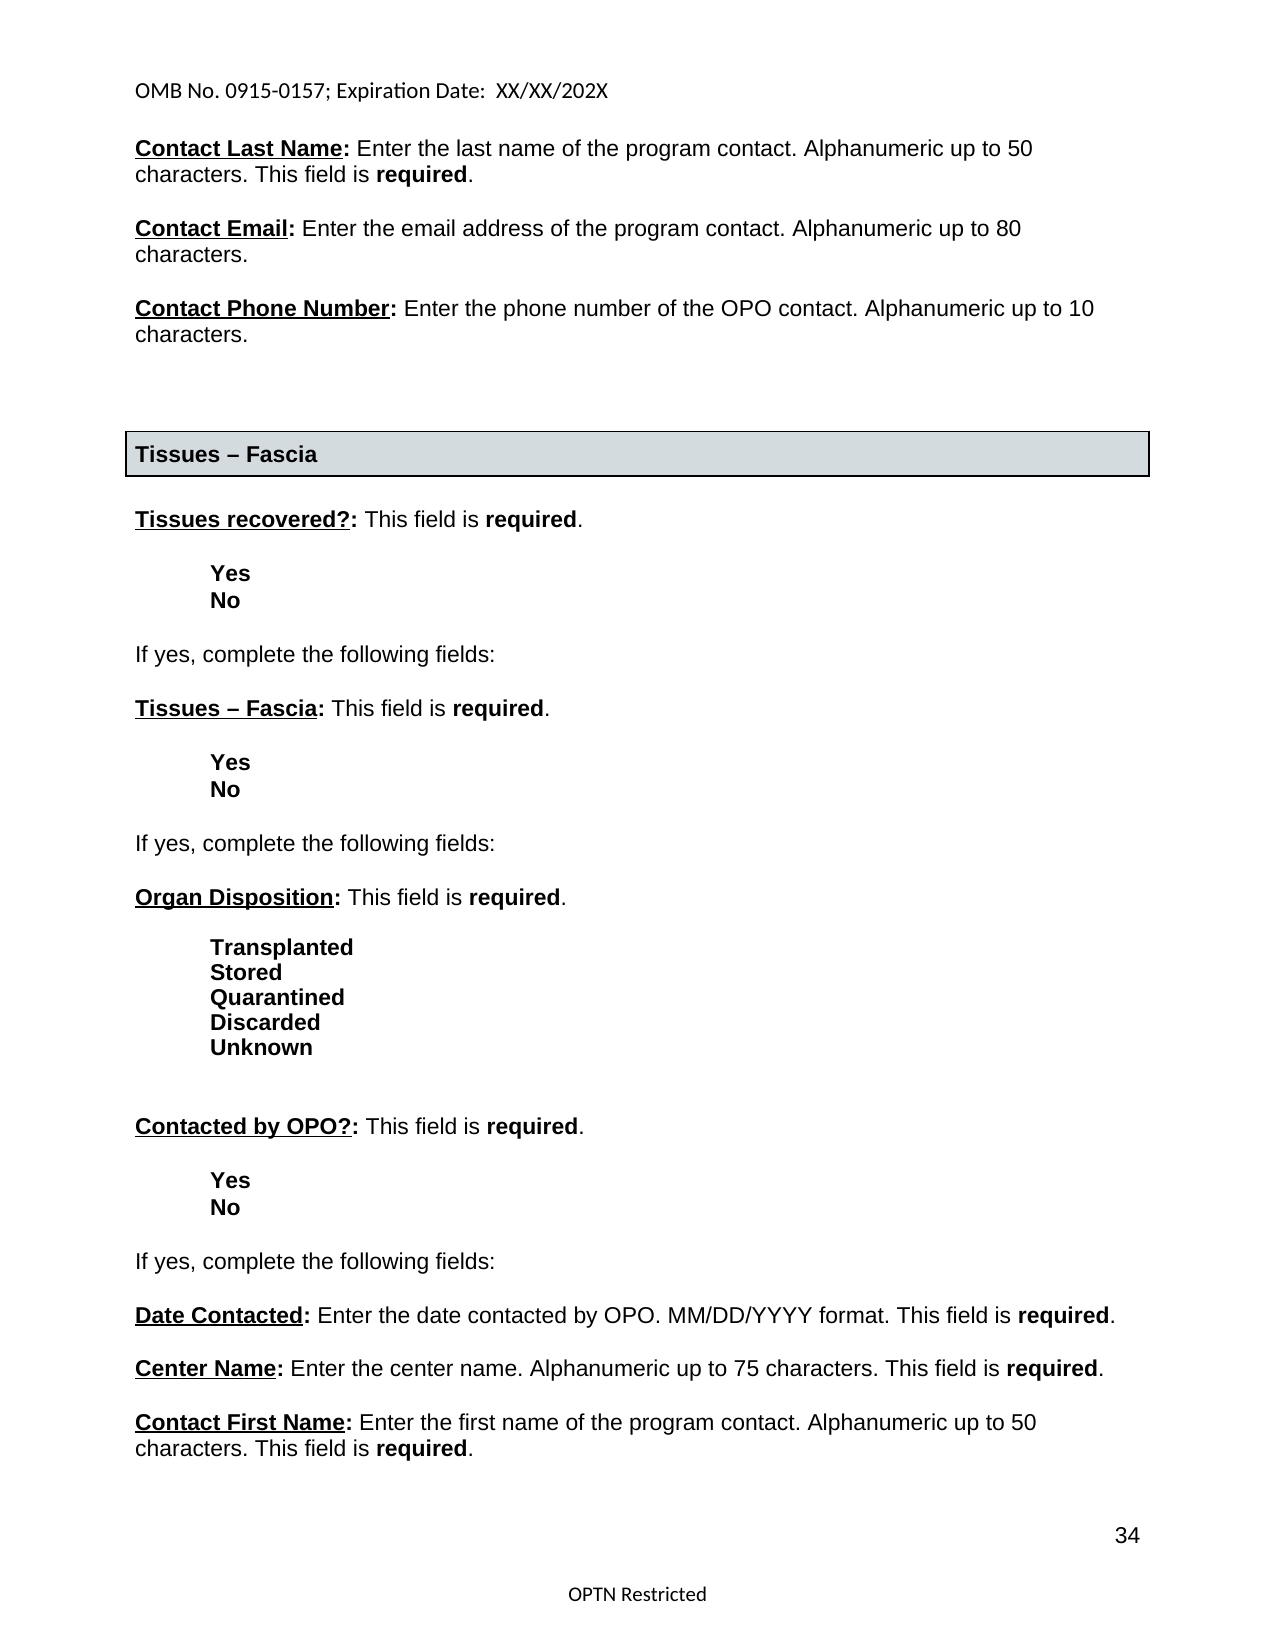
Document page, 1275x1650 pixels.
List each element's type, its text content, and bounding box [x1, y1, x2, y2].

text Contact Phone Number: Enter the phone number of the OPO contact. Alphanumeric up to 10 characters. [135, 294, 1140, 347]
text Contact Last Name: Enter the last name of the program contact. Alphanumeric up to 50 characters. This field is required. [135, 135, 1140, 214]
text Transplanted [210, 910, 1140, 960]
text Contacted by OPO?: This field is required. [135, 1113, 1140, 1139]
text No [210, 587, 1140, 613]
text No [210, 1194, 1140, 1220]
text If yes, complete the following fields: [135, 641, 1140, 694]
text Tissues recovered?: This field is required. [135, 506, 1140, 532]
text Date Contacted: Enter the date contacted by OPO. MM/DD/YYYY format. This field is required. [135, 1302, 1140, 1354]
text Discarded [210, 1010, 1140, 1035]
text Yes [210, 749, 1140, 775]
text Stored [210, 960, 1140, 985]
text Unknown [210, 1035, 1140, 1085]
text Contact First Name: Enter the first name of the program contact. Alphanumeric up to 50 characters. This field is required. [135, 1408, 1140, 1461]
text If yes, complete the following fields: [135, 830, 1140, 883]
text No [210, 776, 1140, 802]
text Organ Disposition: This field is required. [135, 884, 1140, 910]
text Tissues – Fascia: This field is required. [135, 695, 1140, 721]
text Quarantined [210, 985, 1140, 1010]
text Contact Email: Enter the email address of the program contact. Alphanumeric up to 80 characters. [135, 215, 1140, 294]
text If yes, complete the following fields: [135, 1248, 1140, 1301]
text Yes [210, 1167, 1140, 1193]
subtitle Tissues – Fascia [127, 432, 1148, 475]
text Yes [210, 560, 1140, 586]
text Center Name: Enter the center name. Alphanumeric up to 75 characters. This field is required. [135, 1355, 1140, 1408]
